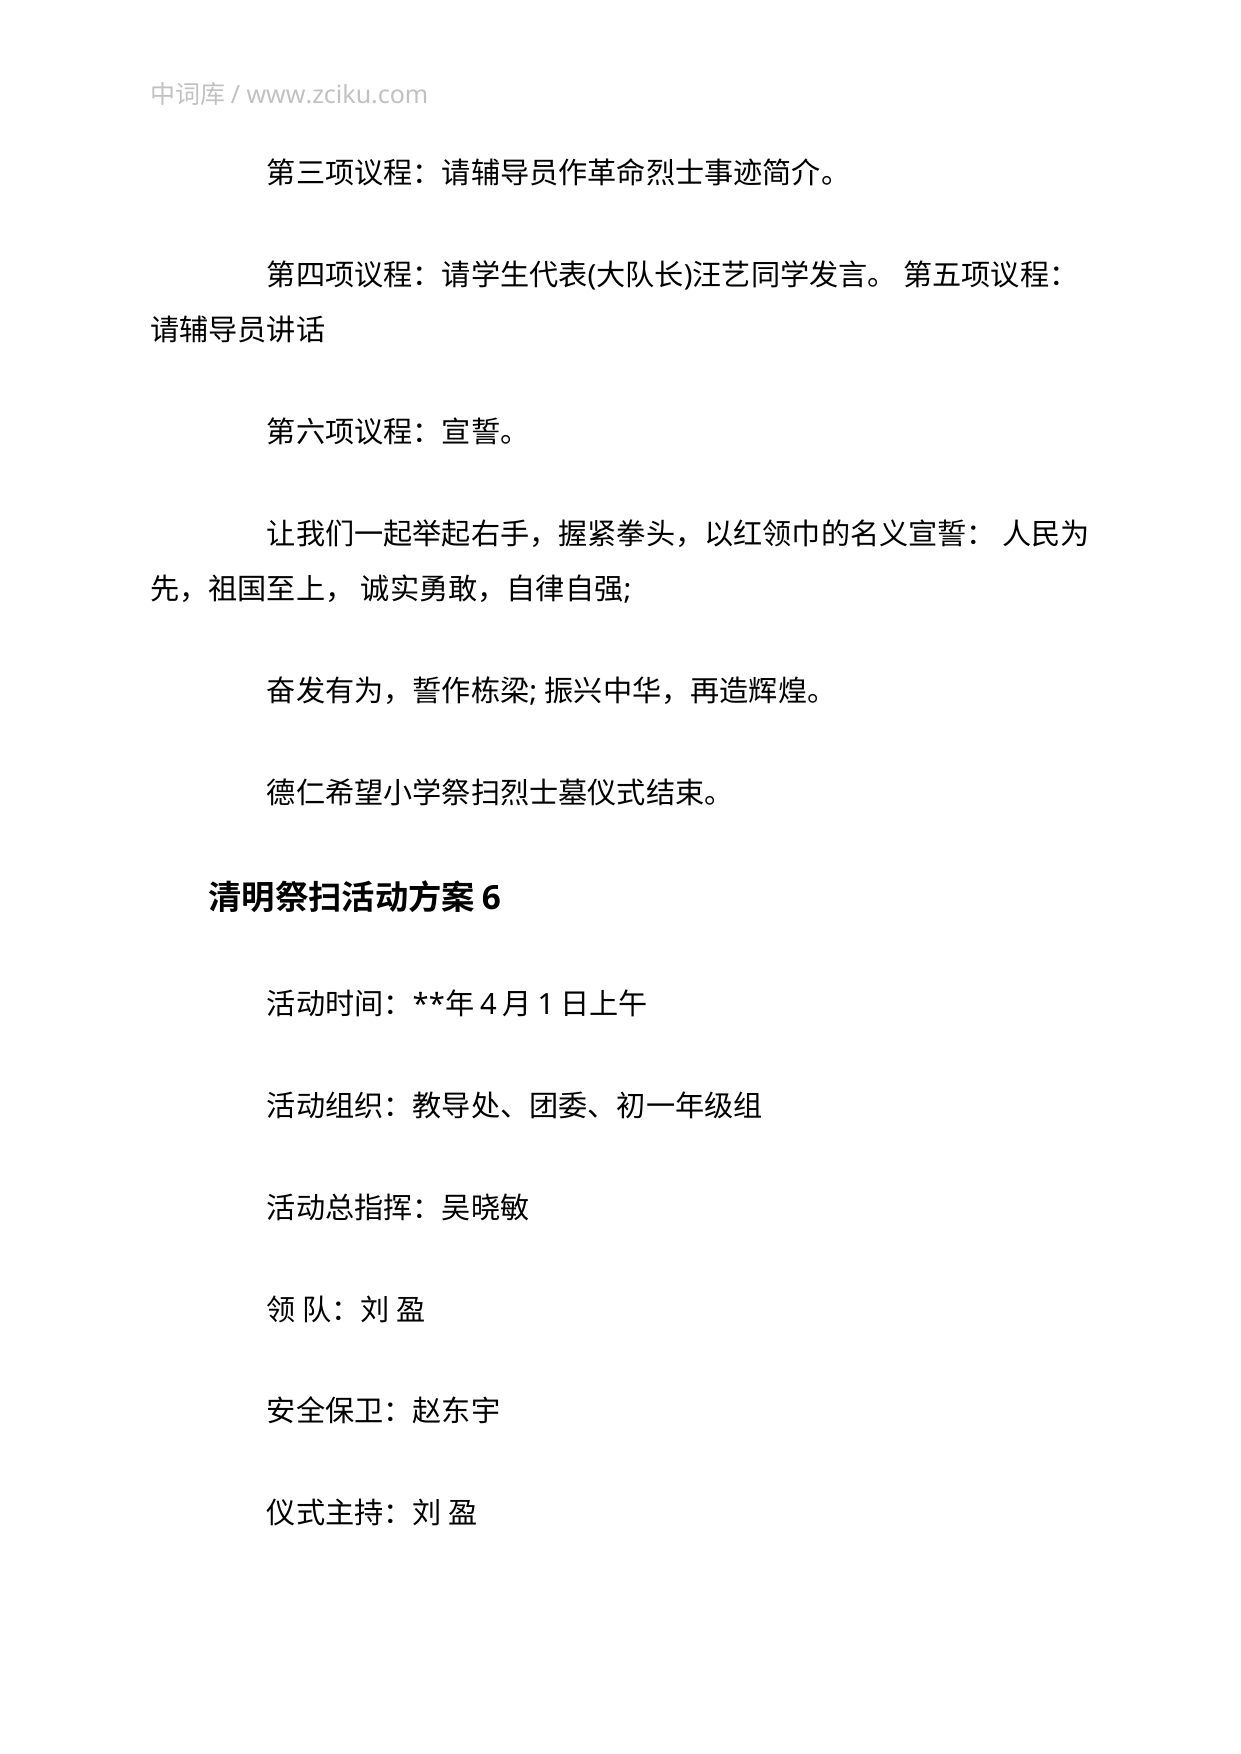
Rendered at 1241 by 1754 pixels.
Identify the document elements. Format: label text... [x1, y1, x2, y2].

text 活动总指挥：吴晓敏 [150, 1184, 1090, 1227]
text 第三项议程：请辅导员作革命烈士事迹简介。 [150, 150, 1090, 192]
text 安全保卫：赵东宇 [150, 1388, 1090, 1430]
text 第六项议程：宣誓。 [150, 408, 1090, 451]
text 奋发有为，誓作栋梁; 振兴中华，再造辉煌。 [150, 667, 1090, 709]
text 活动组织：教导处、团委、初一年级组 [150, 1083, 1090, 1125]
text 清明祭扫活动方案6 [150, 871, 1090, 919]
text 领 队：刘 盈 [150, 1286, 1090, 1328]
text 让我们一起举起右手，握紧拳头，以红领巾的名义宣誓： 人民为先，祖国至上， 诚实勇敢，自律自强; [150, 510, 1090, 608]
text 德仁希望小学祭扫烈士墓仪式结束。 [150, 769, 1090, 811]
text 活动时间：**年4月1日上午 [150, 981, 1090, 1023]
text 仪式主持：刘 盈 [150, 1490, 1090, 1532]
text 第四项议程：请学生代表(大队长)汪艺同学发言。 第五项议程：请辅导员讲话 [150, 252, 1090, 349]
